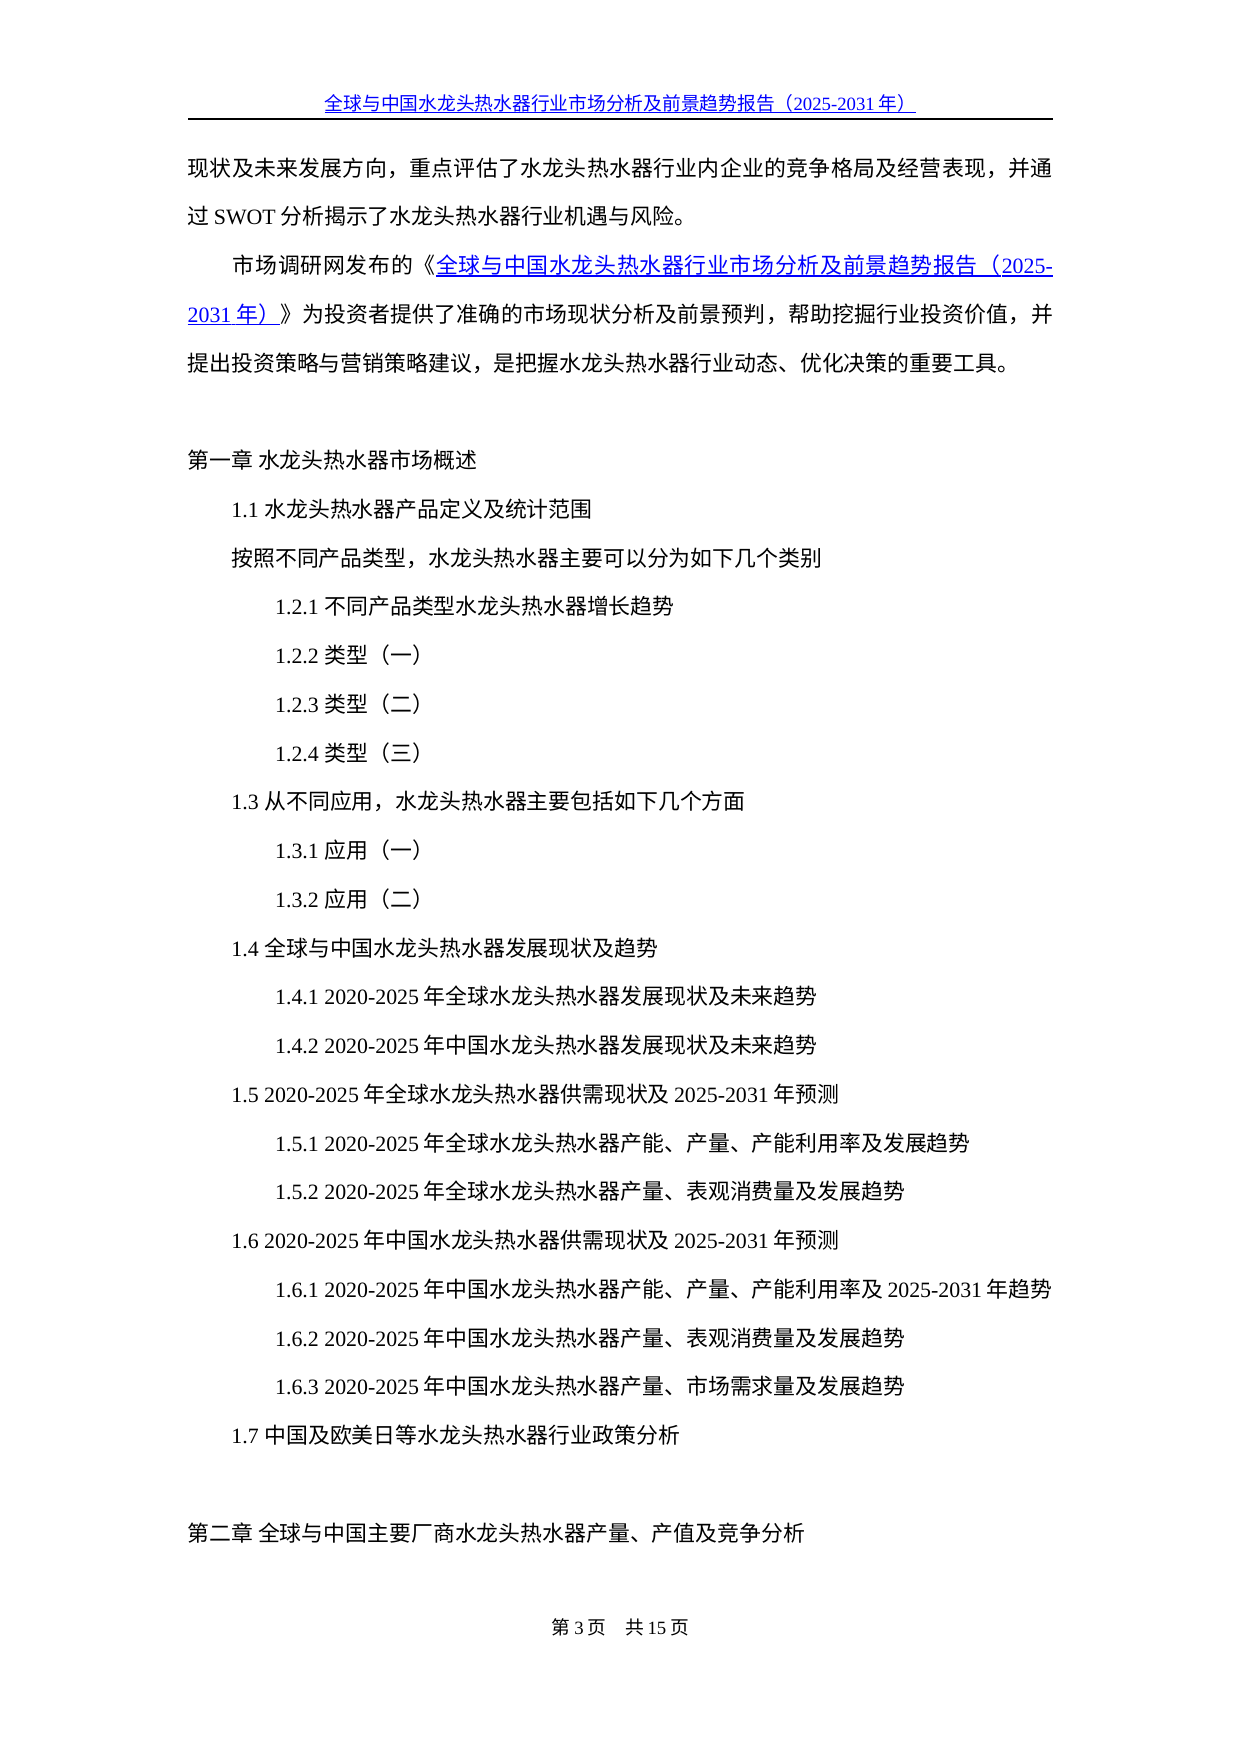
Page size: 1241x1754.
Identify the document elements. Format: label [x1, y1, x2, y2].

text [187, 150, 1053, 1548]
